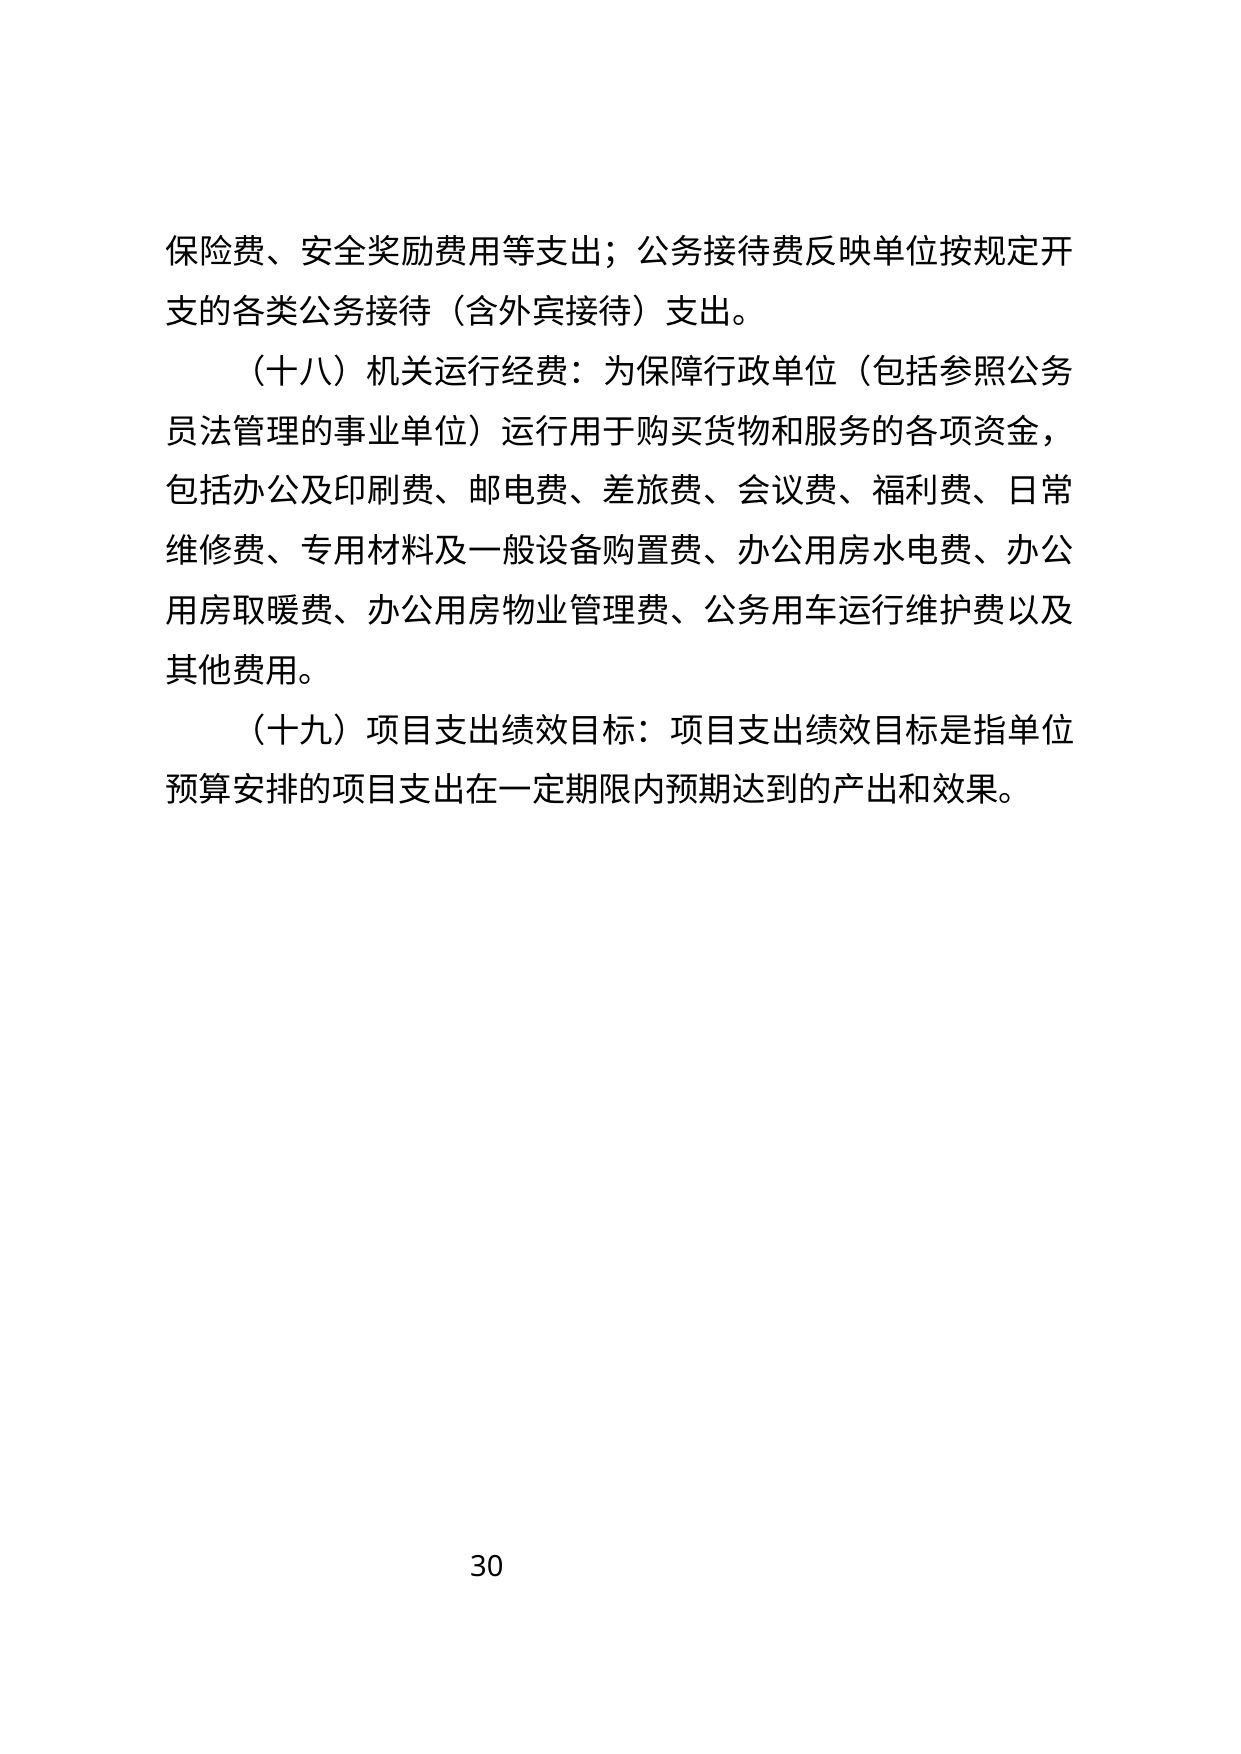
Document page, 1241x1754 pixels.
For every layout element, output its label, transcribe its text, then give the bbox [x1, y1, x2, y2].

text （十八）机关运行经费：为保障行政单位（包括参照公务员法管理的事业单位）运行用于购买货物和服务的各项资金，包括办公及印刷费、邮电费、差旅费、会议费、福利费、日常维修费、专用材料及一般设备购置费、办公用房水电费、办公用房取暖费、办公用房物业管理费、公务用车运行维护费以及其他费用。 [165, 339, 1075, 698]
text （十九）项目支出绩效目标：项目支出绩效目标是指单位预算安排的项目支出在一定期限内预期达到的产出和效果。 [165, 698, 1075, 817]
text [165, 219, 1075, 339]
